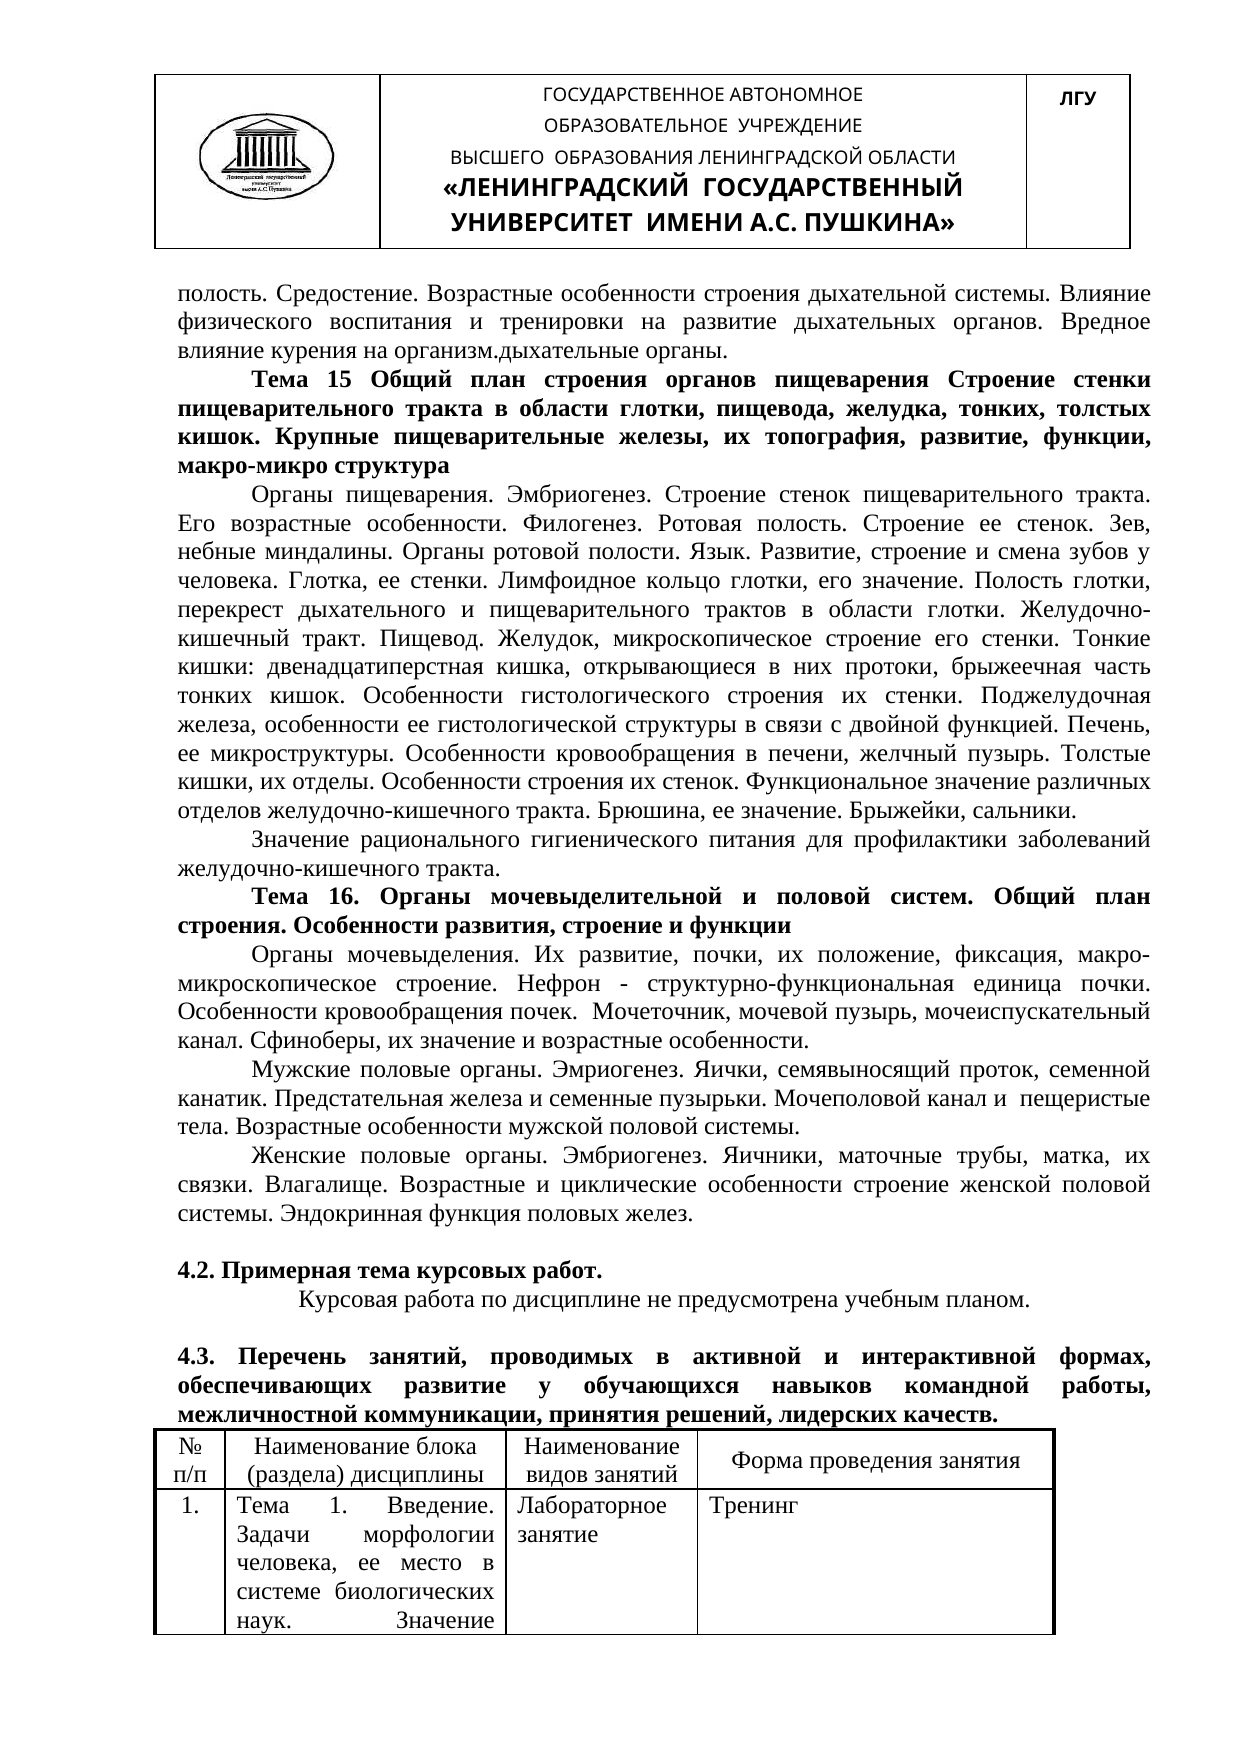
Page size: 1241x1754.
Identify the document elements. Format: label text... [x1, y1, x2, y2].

text 4.3. Перечень занятий, проводимых в активной и интерактивной формах, обеспечивающих развитие у обучающихся навыков командной работы, межличностной коммуникации, принятия решений, лидерских качеств. [177, 1341, 1152, 1428]
table_header № п/п [157, 1431, 224, 1488]
text Органы мочевыделения. Их развитие, почки, их положение, фиксация, макро-микроскопическое строение. Нефрон - структурно-функциональная единица почки. Особенности кровообращения почек. Мочеточник, мочевой пузырь, мочеиспускательный канал. Сфиноберы, их значение и возрастные особенности. [177, 939, 1152, 1054]
text Курсовая работа по дисциплине не предусмотрена учебным планом. [177, 1284, 1152, 1313]
text Тема 16. Органы мочевыделительной и половой систем. Общий план строения. Особенности развития, строение и функции [177, 881, 1152, 939]
text Женские половые органы. Эмбриогенез. Яичники, маточные трубы, матка, их связки. Влагалище. Возрастные и циклические особенности строение женской половой системы. Эндокринная функция половых желез. [177, 1140, 1152, 1226]
table_header Наименование блока (раздела) дисциплины [226, 1431, 505, 1488]
picture [166, 75, 378, 240]
table_header Наименование видов занятий [507, 1431, 697, 1488]
table_cell 1. [157, 1490, 224, 1634]
table_cell Тренинг [698, 1490, 1052, 1634]
text 4.2. Примерная тема курсовых работ. [177, 1255, 1152, 1284]
text Тема 15 Общий план строения органов пищеварения Строение стенки пищеварительного тракта в области глотки, пищевода, желудка, тонких, толстых кишок. Крупные пищеварительные железы, их топография, развитие, функции, макро-микро структура [177, 364, 1152, 479]
text Значение рационального гигиенического питания для профилактики заболеваний желудочно-кишечного тракта. [177, 824, 1152, 881]
text Органы пищеварения. Эмбриогенез. Строение стенок пищеварительного тракта. Его возрастные особенности. Филогенез. Ротовая полость. Строение ее стенок. Зев, небные миндалины. Органы ротовой полости. Язык. Развитие, строение и смена зубов у человека. Глотка, ее стенки. Лимфоидное кольцо глотки, его значение. Полость глотки, перекрест дыхательного и пищеварительного трактов в области глотки. Желудочно-кишечный тракт. Пищевод. Желудок, микроскопическое строение его стенки. Тонкие кишки: двенадцатиперстная кишка, открывающиеся в них протоки, брыжеечная часть тонких кишок. Особенности гистологического строения их стенки. Поджелудочная железа, особенности ее гистологической структуры в связи с двойной функцией. Печень, ее микроструктуры. Особенности кровообращения в печени, желчный пузырь. Толстые кишки, их отделы. Особенности строения их стенок. Функциональное значение различных отделов желудочно-кишечного тракта. Брюшина, ее значение. Брыжейки, сальники. [177, 479, 1152, 824]
text Мужские половые органы. Эмриогенез. Яички, семявыносящий проток, семенной канатик. Предстательная железа и семенные пузырьки. Мочеполовой канал и пещеристые тела. Возрастные особенности мужской половой системы. [177, 1054, 1152, 1140]
table_header Форма проведения занятия [698, 1431, 1052, 1488]
table_cell Лабораторное занятие [507, 1490, 697, 1634]
